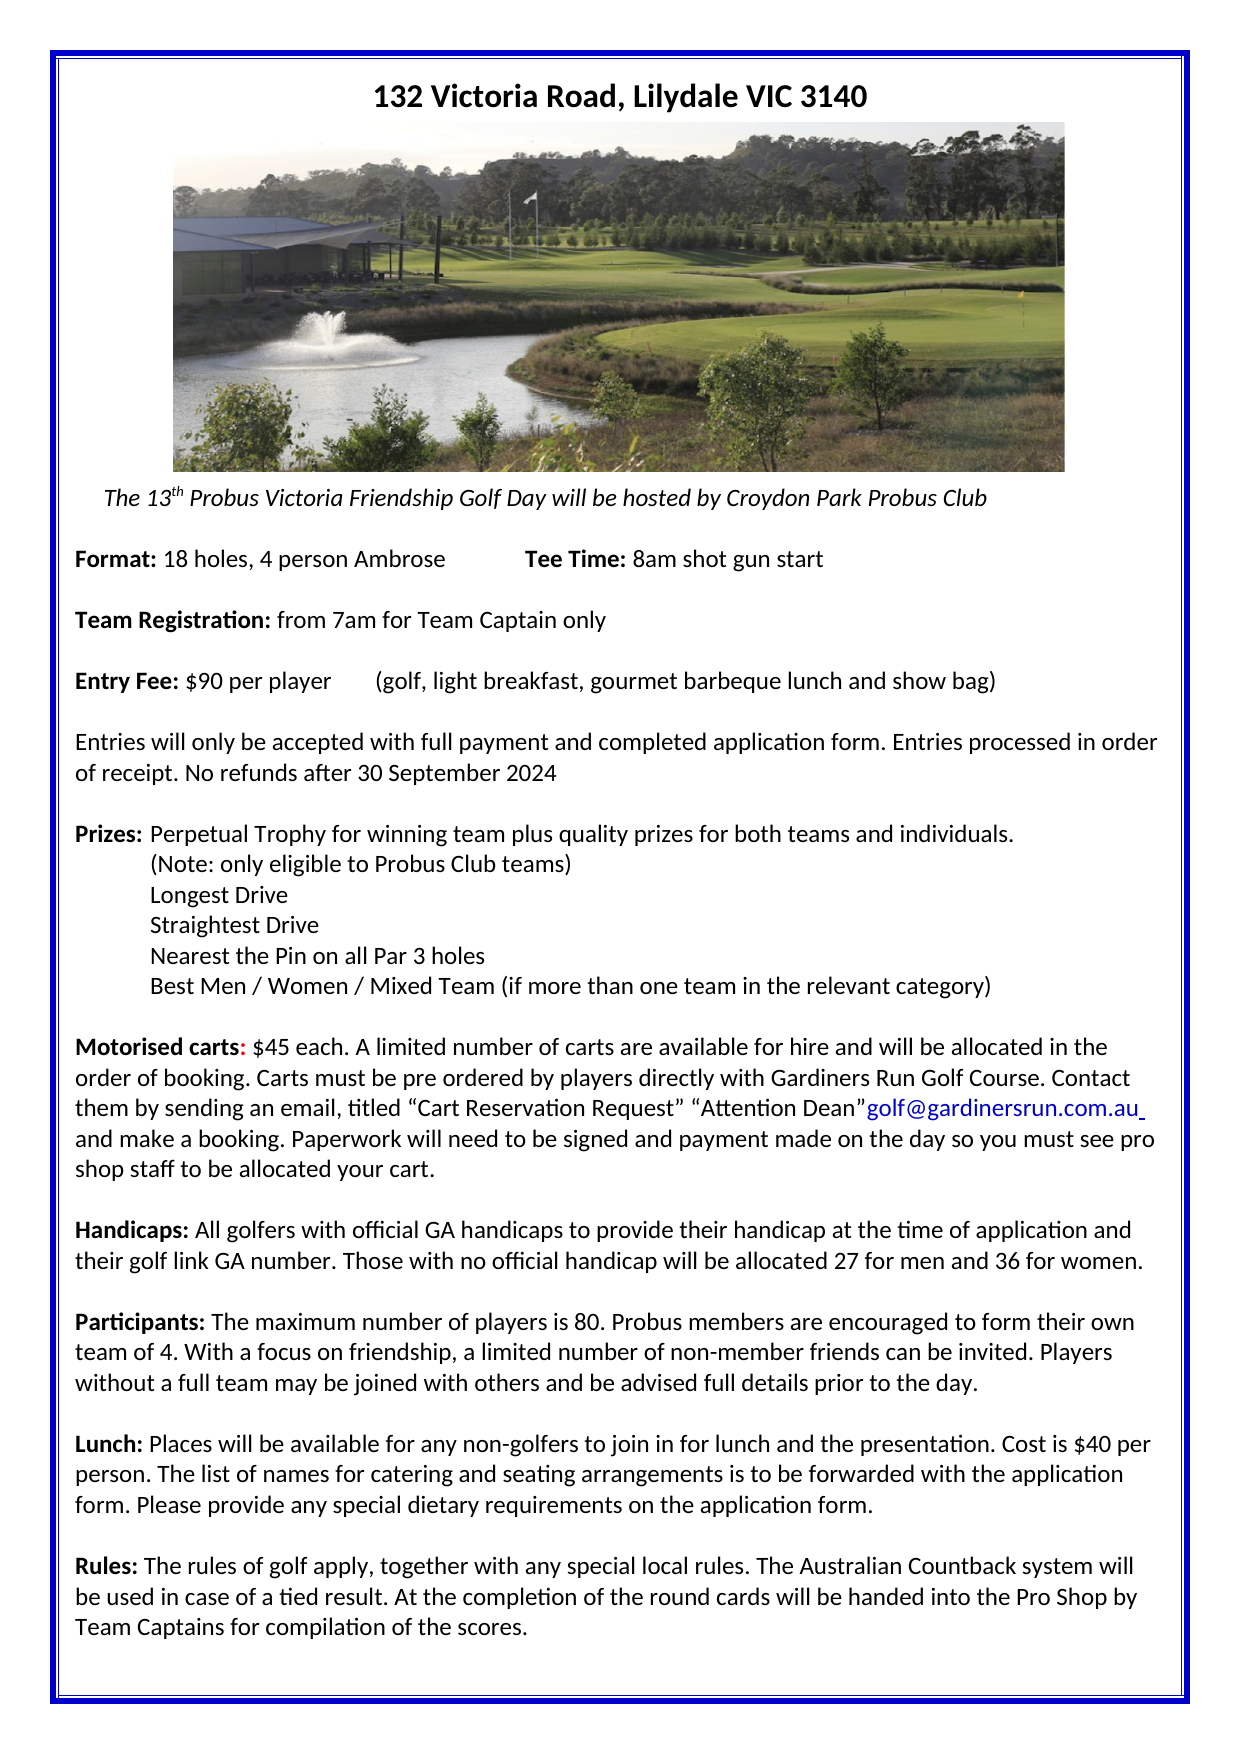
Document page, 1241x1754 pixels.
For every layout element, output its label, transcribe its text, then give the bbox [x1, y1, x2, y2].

text (Note: only eligible to Probus Club teams) [75, 848, 1165, 879]
text The 13th Probus Victoria Friendship Golf Day will be hosted by Croydon Park Probus Club [75, 482, 1165, 512]
text 132 Victoria Road, Lilydale VIC 3140 [75, 75, 1165, 116]
text Format: 18 holes, 4 person Ambrose Tee Time: 8am shot gun start [75, 543, 1165, 573]
text Nearest the Pin on all Par 3 holes [75, 940, 1165, 970]
picture [173, 122, 1065, 472]
text Entries will only be accepted with full payment and completed application form. Entries processed in order of receipt. No refunds after 30 September 2024 [75, 726, 1165, 787]
text Longest Drive [75, 879, 1165, 909]
text Rules: The rules of golf apply, together with any special local rules. The Australian Countback system will be used in case of a tied result. At the completion of the round cards will be handed into the Pro Shop by Team Captains for compilation of the scores. [75, 1550, 1165, 1642]
text Handicaps: All golfers with official GA handicaps to provide their handicap at the time of application and their golf link GA number. Those with no official handicap will be allocated 27 for men and 36 for women. [75, 1214, 1165, 1276]
text Entry Fee: $90 per player (golf, light breakfast, gourmet barbeque lunch and show bag) [75, 665, 1165, 696]
text Best Men / Women / Mixed Team (if more than one team in the relevant category) [75, 970, 1165, 1001]
text Prizes: Perpetual Trophy for winning team plus quality prizes for both teams and individuals. [75, 818, 1165, 848]
text Team Registration: from 7am for Team Captain only [75, 604, 1165, 634]
text Participants: The maximum number of players is 80. Probus members are encouraged to form their own team of 4. With a focus on friendship, a limited number of non-member friends can be invited. Players without a full team may be joined with others and be advised full details prior to the day. [75, 1306, 1165, 1398]
text Lunch: Places will be available for any non-golfers to join in for lunch and the presentation. Cost is $40 per person. The list of names for catering and seating arrangements is to be forwarded with the application form. Please provide any special dietary requirements on the application form. [75, 1428, 1165, 1520]
text Motorised carts: $45 each. A limited number of carts are available for hire and will be allocated in the order of booking. Carts must be pre ordered by players directly with Gardiners Run Golf Course. Contact them by sending an email, titled “Cart Reservation Request” “Attention Dean”golf@gardinersrun.com.au and make a booking. Paperwork will need to be signed and payment made on the day so you must see pro shop staff to be allocated your cart. [75, 1031, 1165, 1184]
text Straightest Drive [75, 909, 1165, 940]
